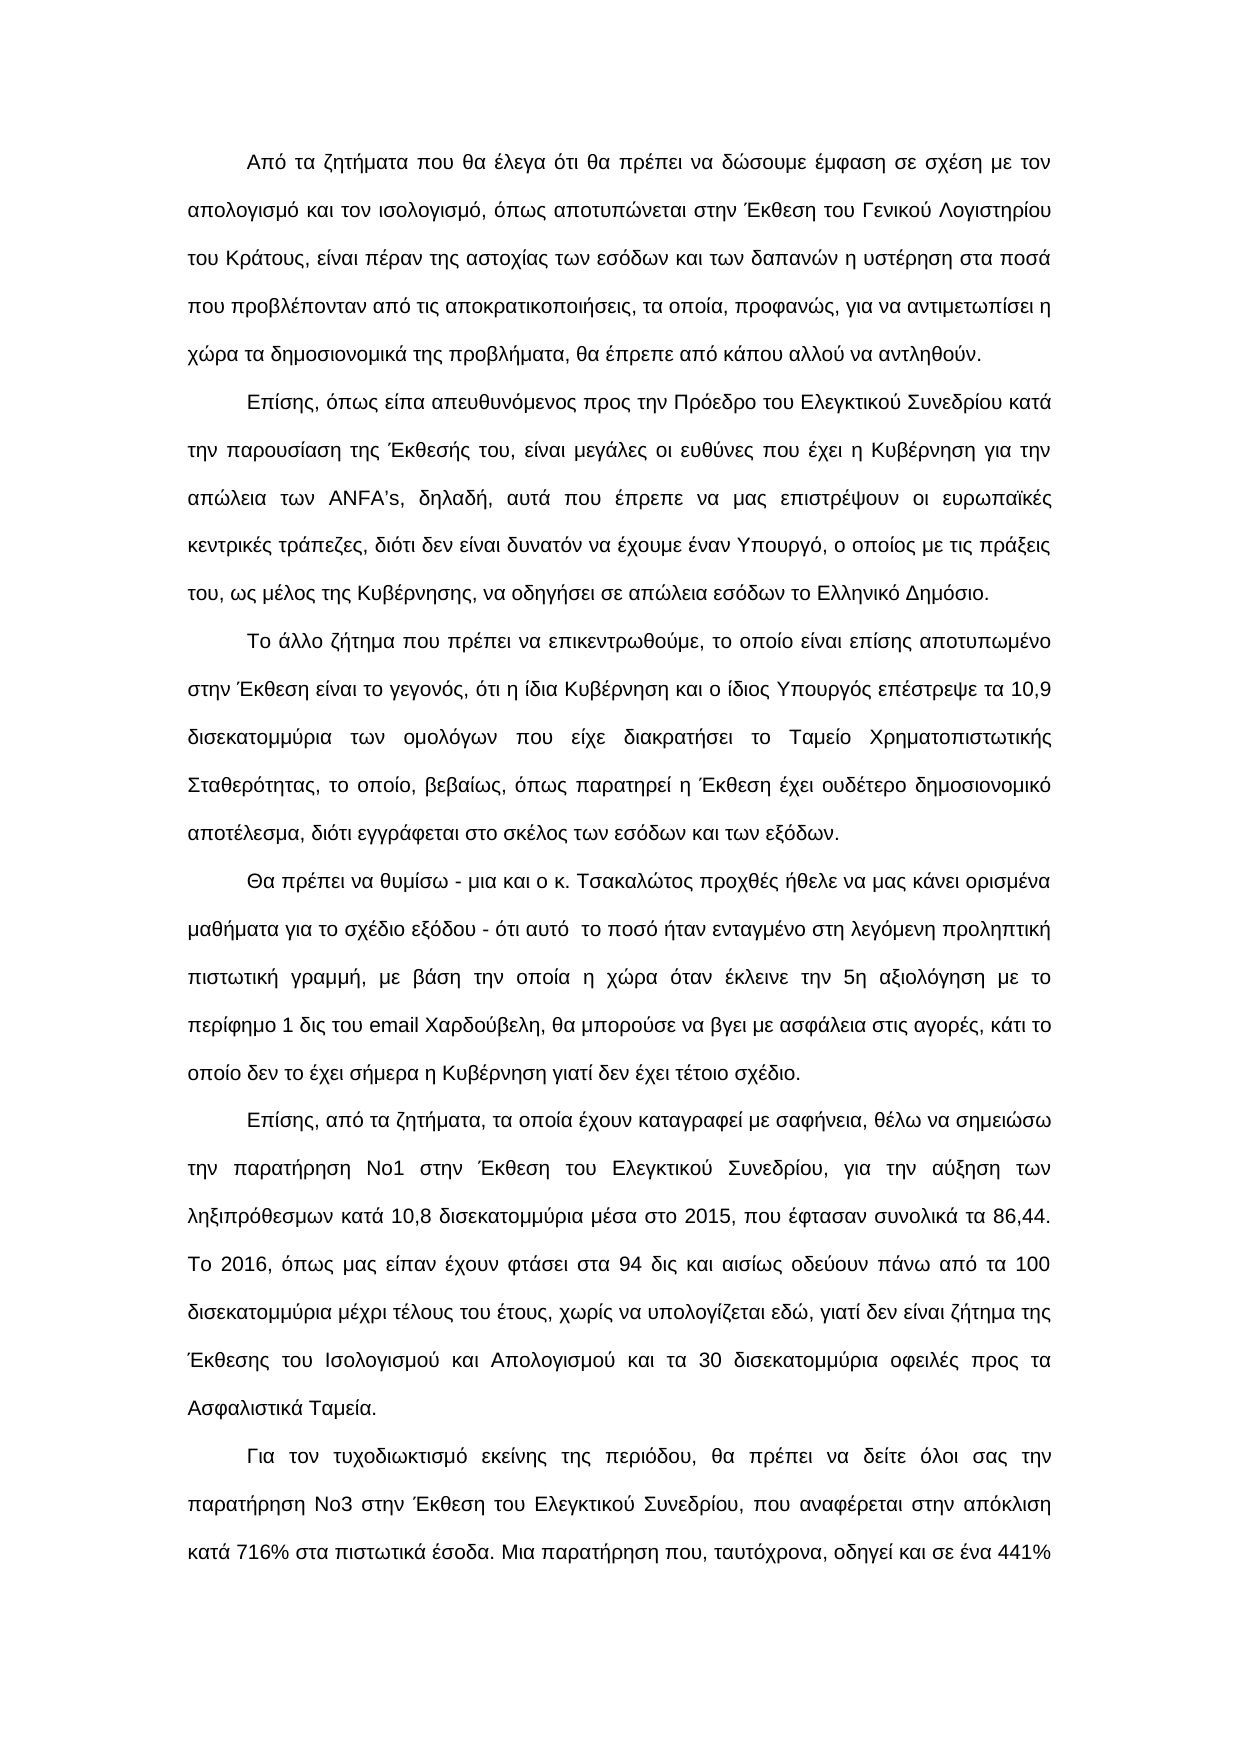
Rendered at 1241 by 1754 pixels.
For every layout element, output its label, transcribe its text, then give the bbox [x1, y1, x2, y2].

text Το άλλο ζήτημα που πρέπει να επικεντρωθούμε, το οποίο είναι επίσης αποτυπωμένο στην Έκθεση είναι το γεγονός, ότι η ίδια Κυβέρνηση και ο ίδιος Υπουργός επέστρεψε τα 10,9 δισεκατομμύρια των ομολόγων που είχε διακρατήσει το Ταμείο Χρηματοπιστωτικής Σταθερότητας, το οποίο, βεβαίως, όπως παρατηρεί η Έκθεση έχει ουδέτερο δημοσιονομικό αποτέλεσμα, διότι εγγράφεται στο σκέλος των εσόδων και των εξόδων. [187, 629, 1053, 845]
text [187, 1444, 1053, 1563]
text Επίσης, από τα ζητήματα, τα οποία έχουν καταγραφεί με σαφήνεια, θέλω να σημειώσω την παρατήρηση Νο1 στην Έκθεση του Ελεγκτικού Συνεδρίου, για την αύξηση των ληξιπρόθεσμων κατά 10,8 δισεκατομμύρια μέσα στο 2015, που έφτασαν συνολικά τα 86,44. Το 2016, όπως μας είπαν έχουν φτάσει στα 94 δις και αισίως οδεύουν πάνω από τα 100 δισεκατομμύρια μέχρι τέλους του έτους, χωρίς να υπολογίζεται εδώ, γιατί δεν είναι ζήτημα της Έκθεσης του Ισολογισμού και Απολογισμού και τα 30 δισεκατομμύρια οφειλές προς τα Ασφαλιστικά Ταμεία. [187, 1108, 1053, 1420]
text Από τα ζητήματα που θα έλεγα ότι θα πρέπει να δώσουμε έμφαση σε σχέση με τον απολογισμό και τον ισολογισμό, όπως αποτυπώνεται στην Έκθεση του Γενικού Λογιστηρίου του Κράτους, είναι πέραν της αστοχίας των εσόδων και των δαπανών η υστέρηση στα ποσά που προβλέπονταν από τις αποκρατικοποιήσεις, τα οποία, προφανώς, για να αντιμετωπίσει η χώρα τα δημοσιονομικά της προβλήματα, θα έπρεπε από κάπου αλλού να αντληθούν. [187, 150, 1053, 366]
text Επίσης, όπως είπα απευθυνόμενος προς την Πρόεδρο του Ελεγκτικού Συνεδρίου κατά την παρουσίαση της Έκθεσής του, είναι μεγάλες οι ευθύνες που έχει η Κυβέρνηση για την απώλεια των ANFA’s, δηλαδή, αυτά που έπρεπε να μας επιστρέψουν οι ευρωπαϊκές κεντρικές τράπεζες, διότι δεν είναι δυνατόν να έχουμε έναν Υπουργό, ο οποίος με τις πράξεις του, ως μέλος της Κυβέρνησης, να οδηγήσει σε απώλεια εσόδων το Ελληνικό Δημόσιο. [187, 389, 1053, 605]
text Θα πρέπει να θυμίσω - μια και ο κ. Τσακαλώτος προχθές ήθελε να μας κάνει ορισμένα μαθήματα για το σχέδιο εξόδου - ότι αυτό το ποσό ήταν ενταγμένο στη λεγόμενη προληπτική πιστωτική γραμμή, με βάση την οποία η χώρα όταν έκλεινε την 5η αξιολόγηση με το περίφημο 1 δις του email Χαρδούβελη, θα μπορούσε να βγει με ασφάλεια στις αγορές, κάτι το οποίο δεν το έχει σήμερα η Κυβέρνηση γιατί δεν έχει τέτοιο σχέδιο. [187, 869, 1053, 1084]
